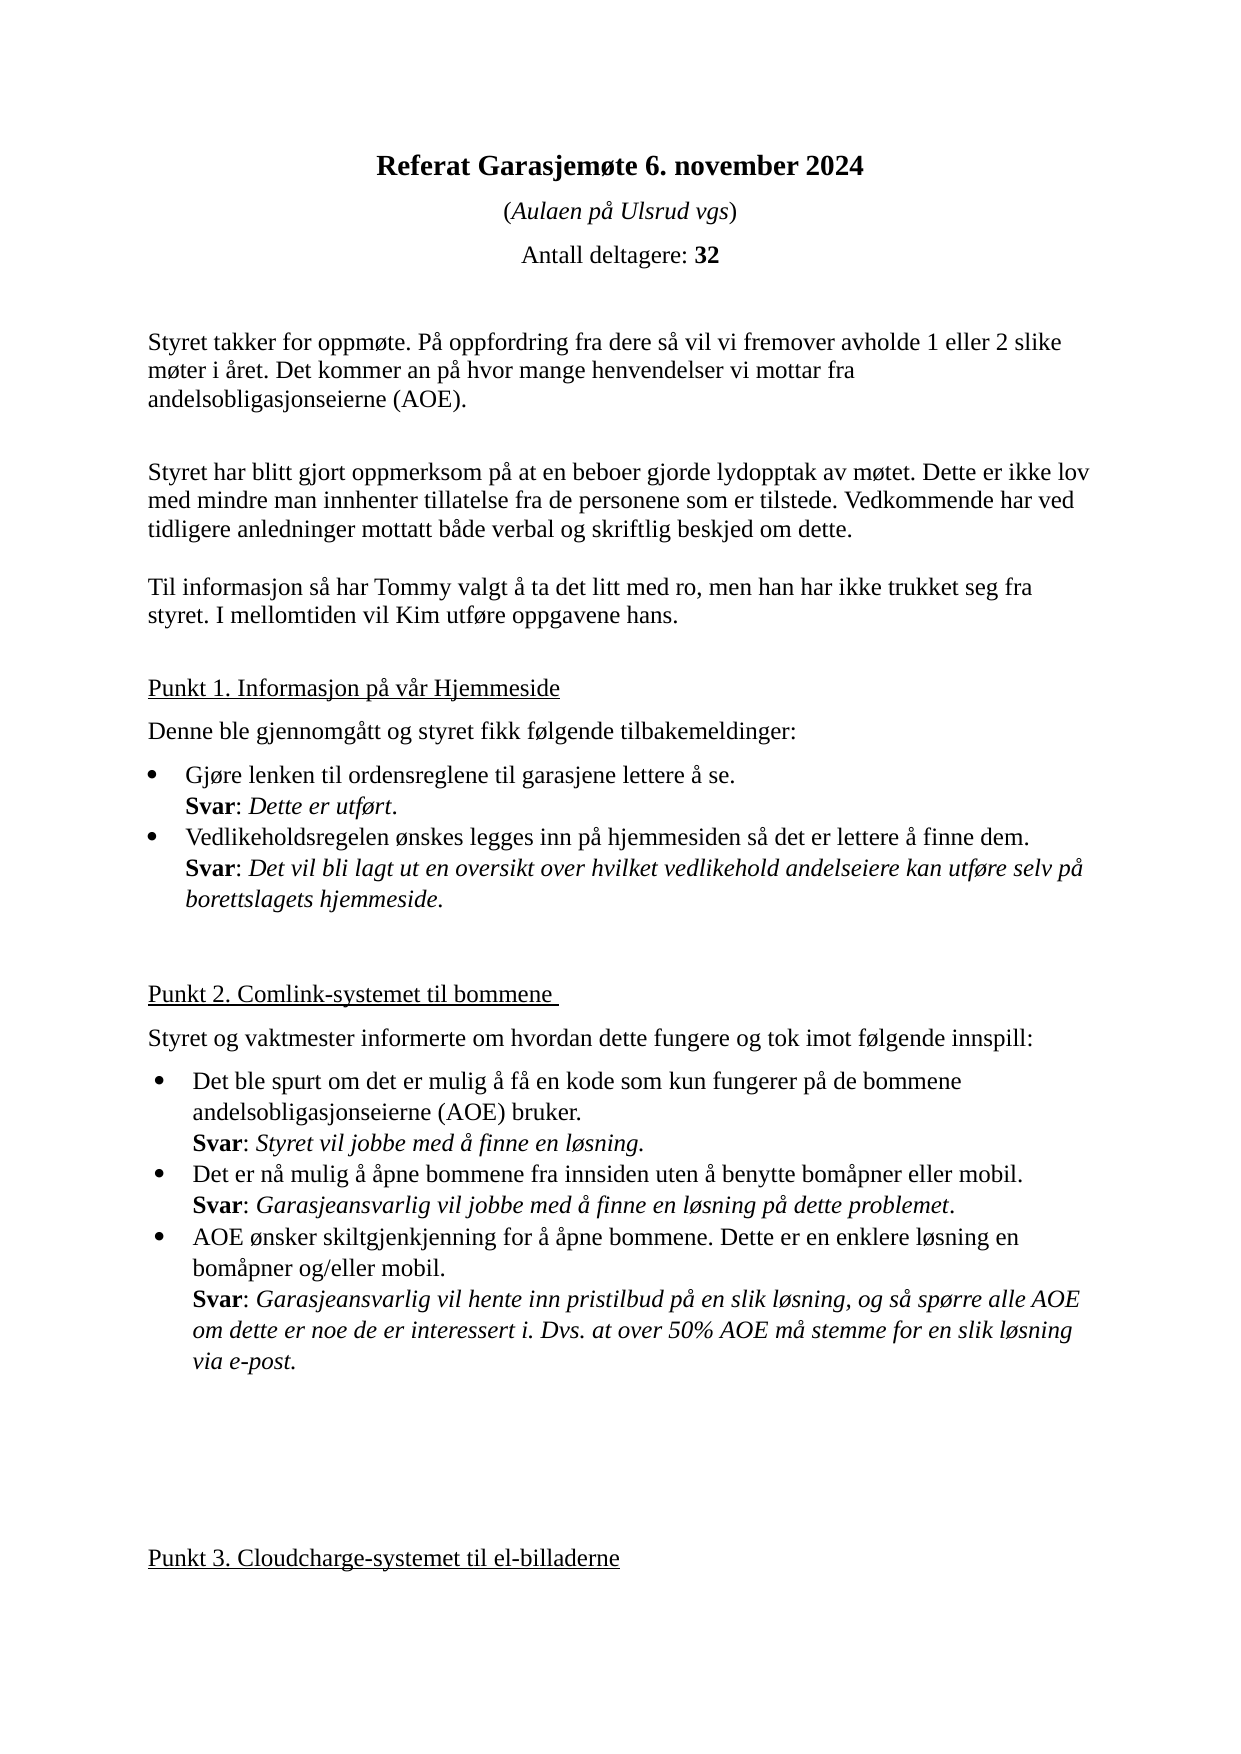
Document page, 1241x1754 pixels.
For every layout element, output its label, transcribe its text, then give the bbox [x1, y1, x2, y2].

text (Aulaen på Ulsrud vgs) [148, 196, 1093, 225]
list Vedlikeholdsregelen ønskes legges inn på hjemmesiden så det er lettere å finne dem. [148, 822, 1093, 851]
subtitle Punkt 3. Cloudcharge-systemet til el-billaderne [148, 1543, 1093, 1571]
list Det er nå mulig å åpne bommene fra innsiden uten å benytte bomåpner eller mobil. [155, 1159, 1093, 1188]
text Styret har blitt gjort oppmerksom på at en beboer gjorde lydopptak av møtet. Dette er ikke lov med mindre man innhenter tillatelse fra de personene som er tilstede. Vedkommende har ved tidligere anledninger mottatt både verbal og skriftlig beskjed om dette. [148, 457, 1093, 543]
text Denne ble gjennomgått og styret fikk følgende tilbakemeldinger: [148, 716, 1093, 745]
text Styret og vaktmester informerte om hvordan dette fungere og tok imot følgende innspill: [148, 1023, 1093, 1052]
text Styret takker for oppmøte. På oppfordring fra dere så vil vi fremover avholde 1 eller 2 slike møter i året. Det kommer an på hvor mange henvendelser vi mottar fra andelsobligasjonseierne (AOE). [148, 327, 1093, 413]
text Antall deltagere: 32 [148, 240, 1093, 268]
text Punkt 1. Informasjon på vår Hjemmeside [148, 673, 1093, 701]
list Det ble spurt om det er mulig å få en kode som kun fungerer på de bommene andelsobligasjonseierne (AOE) bruker. [155, 1066, 1093, 1126]
list AOE ønsker skiltgjenkjenning for å åpne bommene. Dette er en enklere løsning en bomåpner og/eller mobil. [155, 1222, 1093, 1281]
list Svar: Dette er utført. [185, 791, 1093, 819]
list Svar: Styret vil jobbe med å finne en løsning. [192, 1128, 1093, 1157]
list Svar: Garasjeansvarlig vil hente inn pristilbud på en slik løsning, og så spørre alle AOE om dette er noe de er interessert i. Dvs. at over 50% AOE må stemme for en slik løsning via e-post. [192, 1284, 1093, 1374]
list Svar: Det vil bli lagt ut en oversikt over hvilket vedlikehold andelseiere kan utføre selv på borettslagets hjemmeside. [185, 853, 1093, 913]
text Til informasjon så har Tommy valgt å ta det litt med ro, men han har ikke trukket seg fra styret. I mellomtiden vil Kim utføre oppgavene hans. [148, 572, 1093, 629]
list Svar: Garasjeansvarlig vil jobbe med å finne en løsning på dette problemet. [192, 1191, 1093, 1219]
list Gjøre lenken til ordensreglene til garasjene lettere å se. [148, 760, 1093, 788]
text Punkt 2. Comlink-systemet til bommene [148, 979, 1093, 1008]
text Referat Garasjemøte 6. november 2024 [148, 148, 1093, 181]
